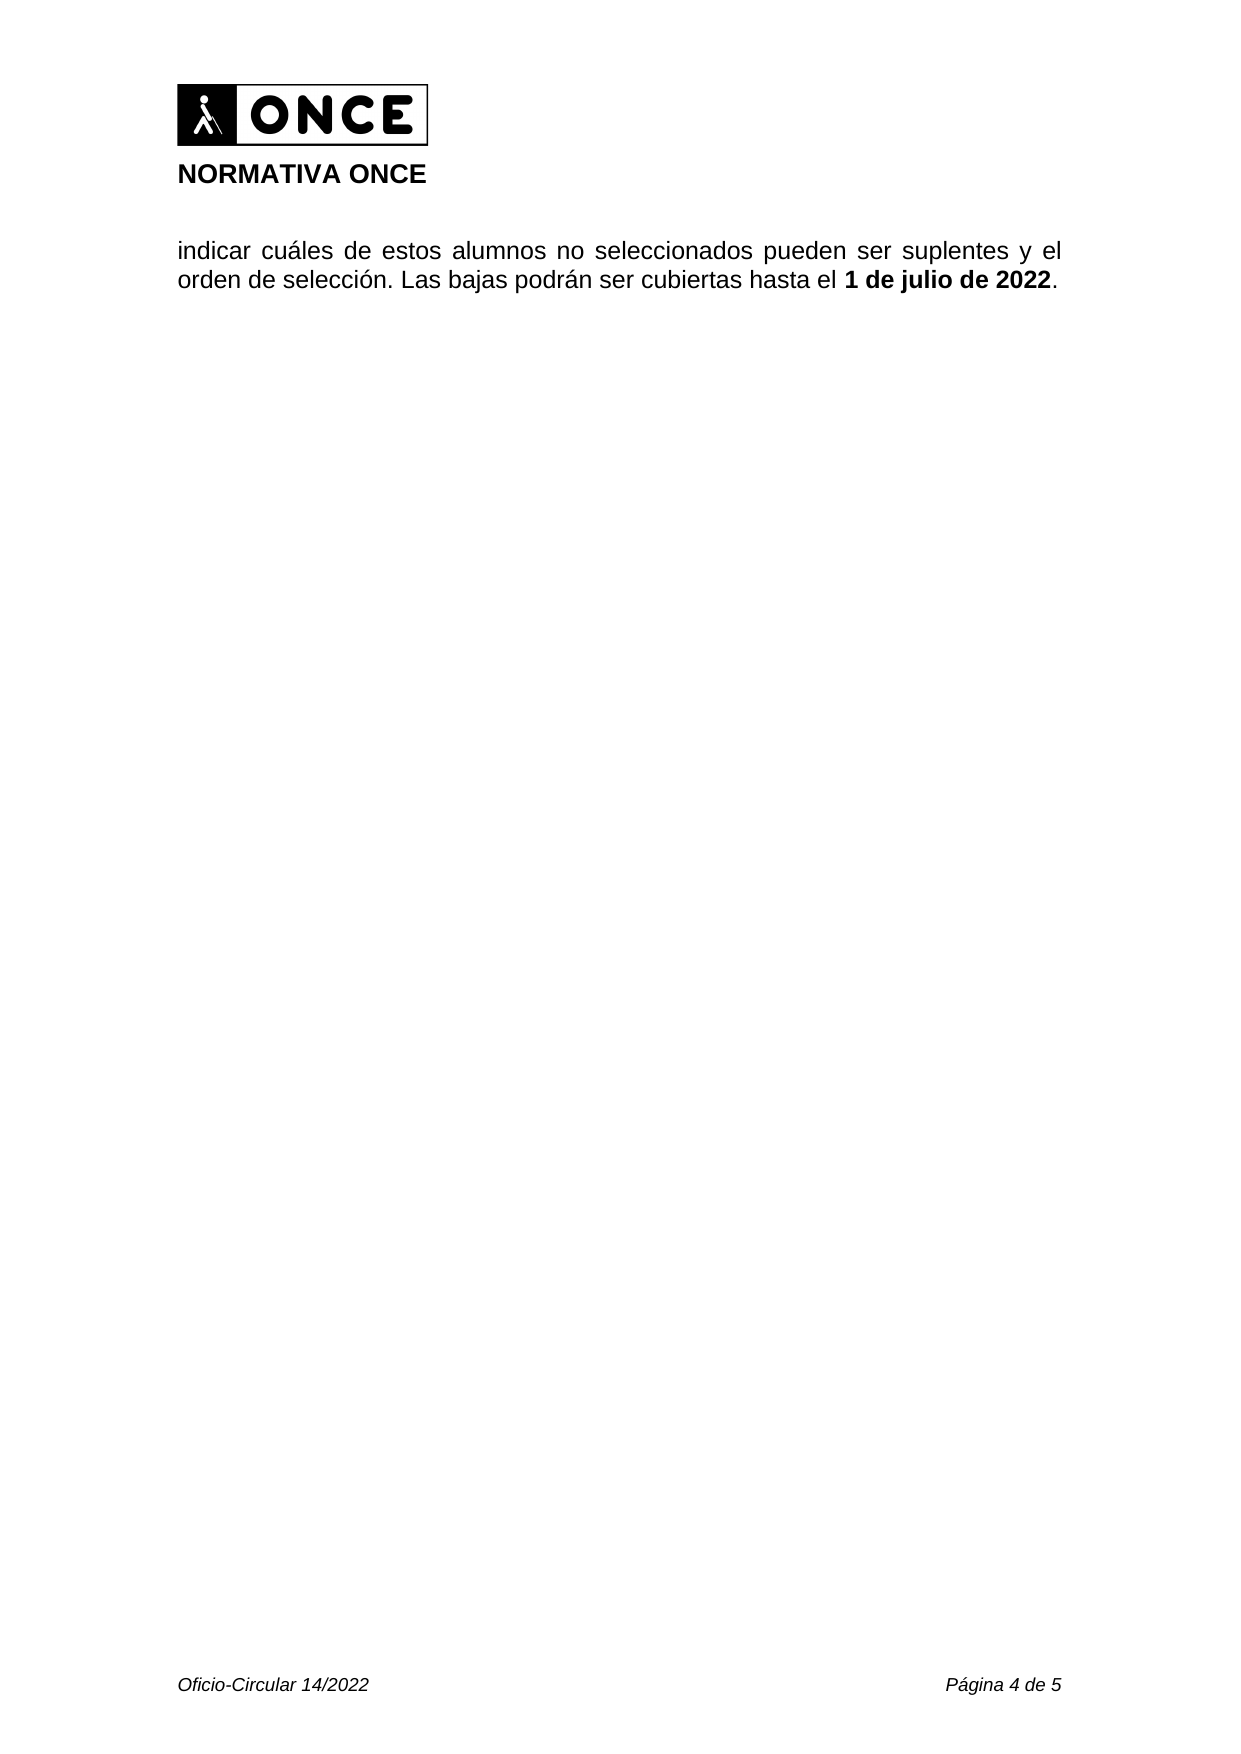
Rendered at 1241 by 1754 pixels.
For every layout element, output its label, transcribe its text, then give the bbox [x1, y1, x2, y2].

picture [177, 84, 429, 146]
